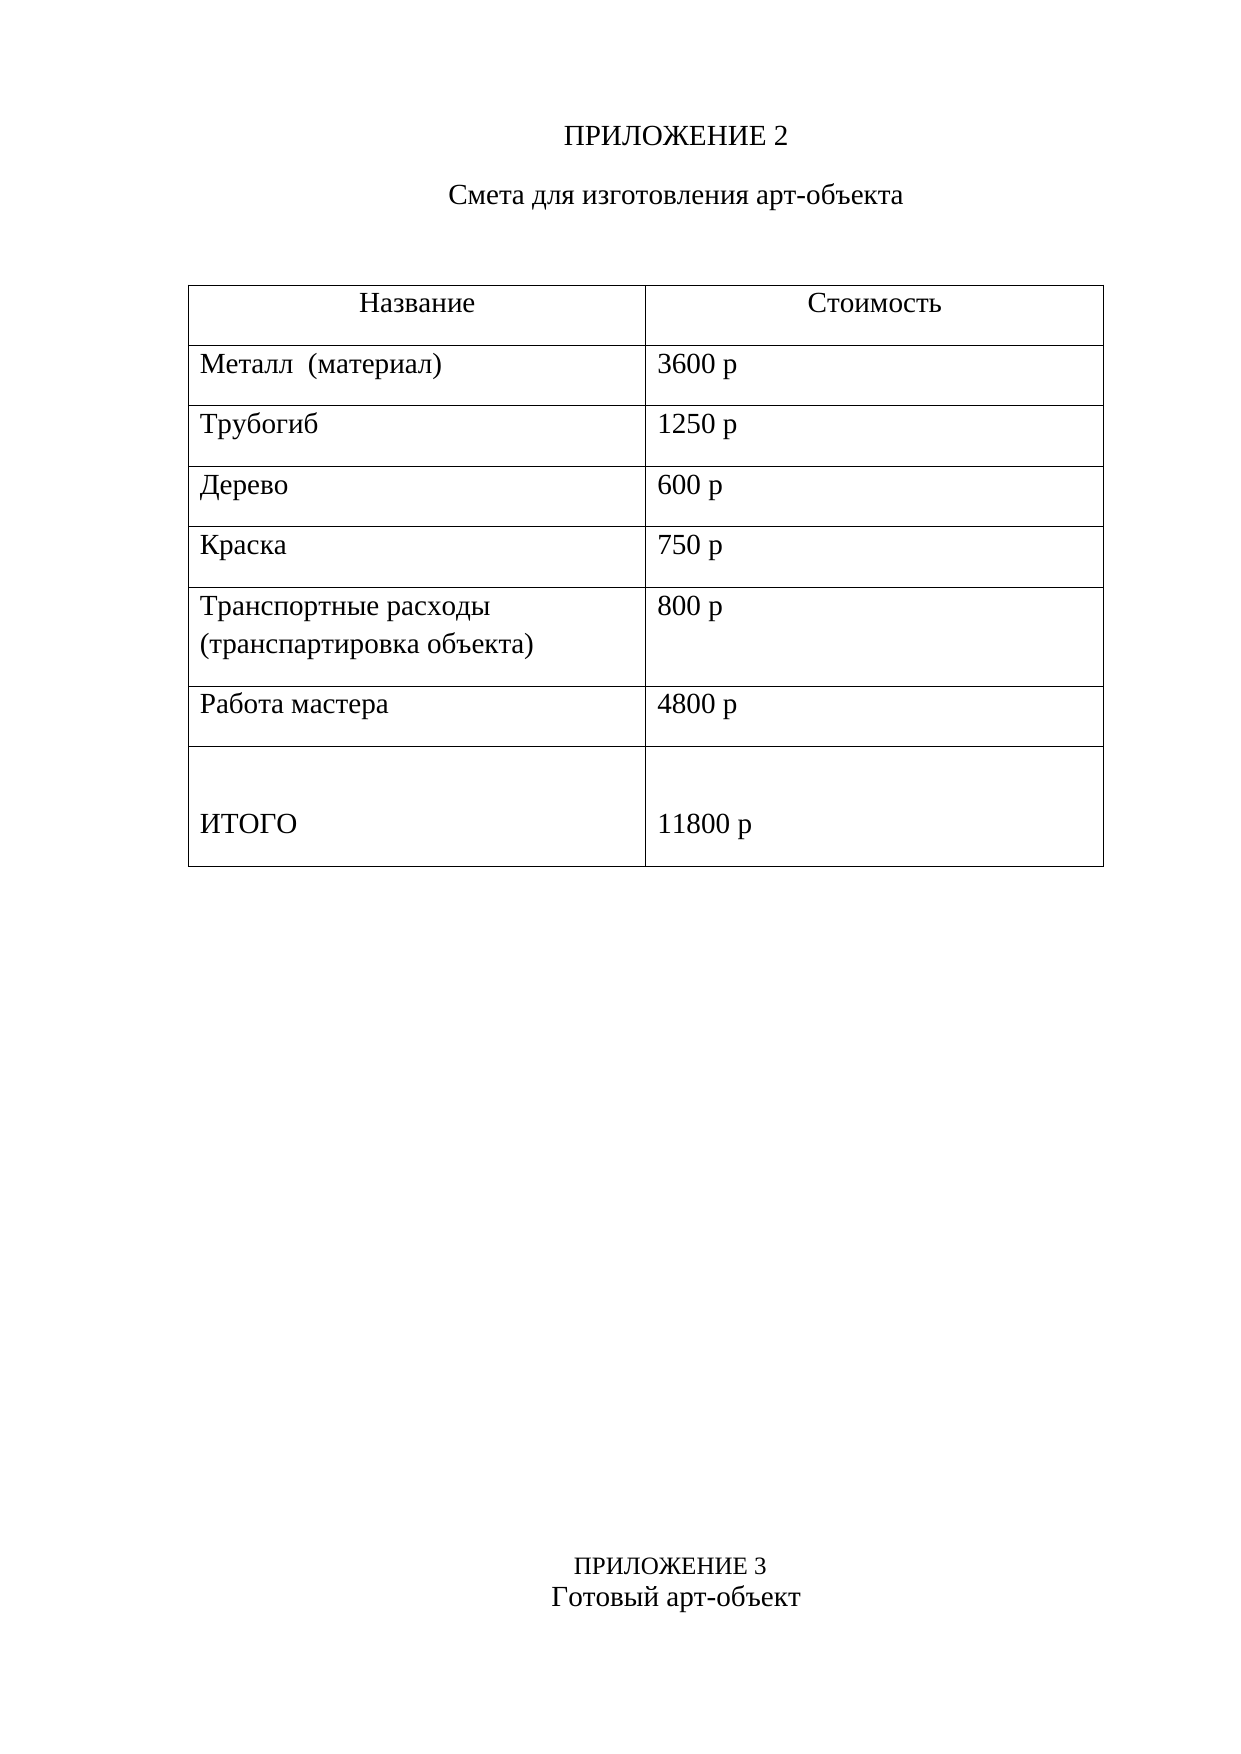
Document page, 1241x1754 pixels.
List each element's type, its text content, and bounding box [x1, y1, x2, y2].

table_cell ИТОГО [189, 747, 645, 866]
table_header Стоимость [646, 286, 1103, 345]
table_cell Металл (материал) [189, 346, 645, 405]
list Готовый арт-объект [229, 1579, 1122, 1613]
text ПРИЛОЖЕНИЕ 3 [118, 1551, 1122, 1579]
list ПРИЛОЖЕНИЕ 2 [229, 118, 1122, 152]
table_cell 800 р [646, 588, 1103, 686]
table_cell 11800 р [646, 747, 1103, 866]
table_cell 600 р [646, 467, 1103, 526]
table_cell 1250 р [646, 406, 1103, 466]
table_cell Транспортные расходы (транспартировка объекта) [189, 588, 645, 686]
table_cell Краска [189, 527, 645, 587]
table_cell Дерево [189, 467, 645, 526]
table_cell 4800 р [646, 687, 1103, 746]
list Смета для изготовления арт-объекта [229, 177, 1122, 211]
table_cell 750 р [646, 527, 1103, 587]
table_cell 3600 р [646, 346, 1103, 405]
table_header Название [189, 286, 645, 345]
table_cell Работа мастера [189, 687, 645, 746]
table_cell Трубогиб [189, 406, 645, 466]
